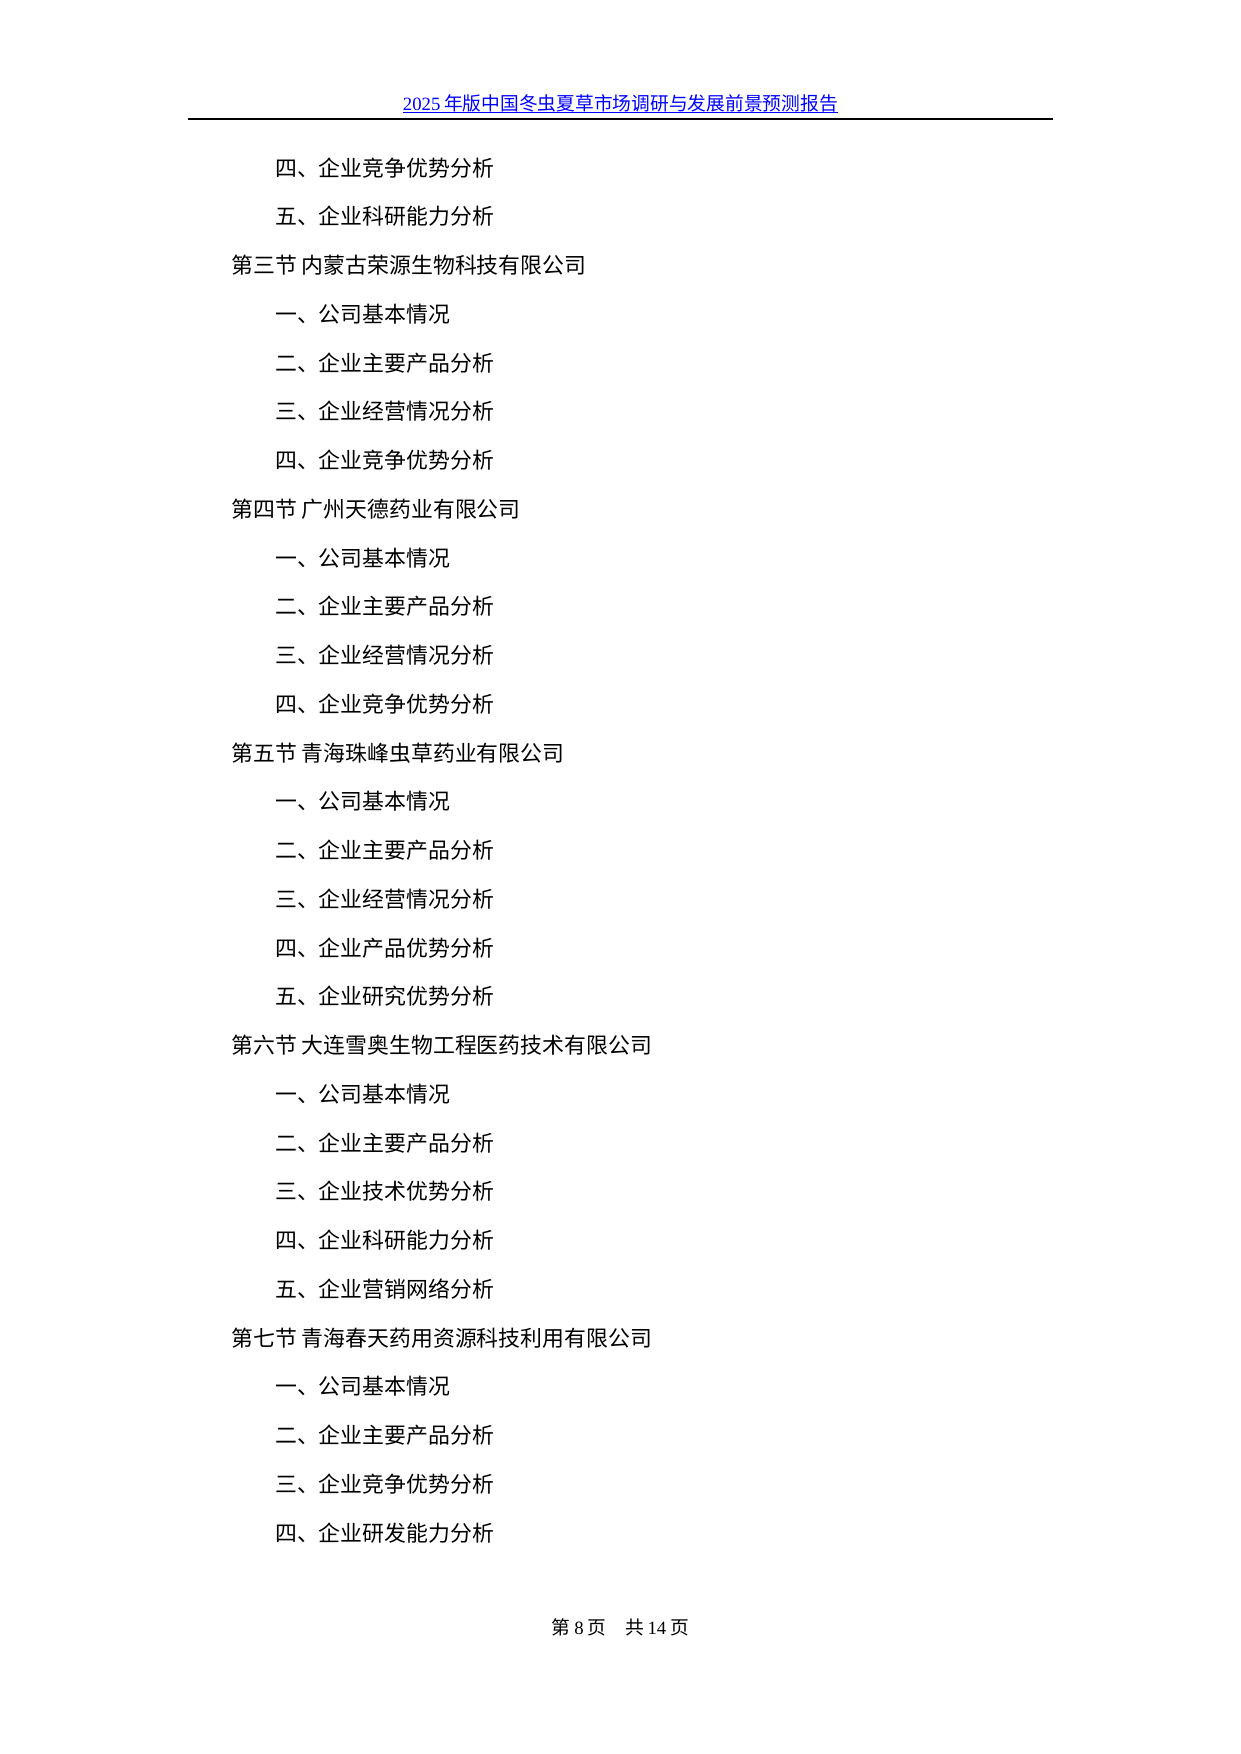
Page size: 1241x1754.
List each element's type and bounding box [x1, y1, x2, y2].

text [187, 150, 1053, 1548]
